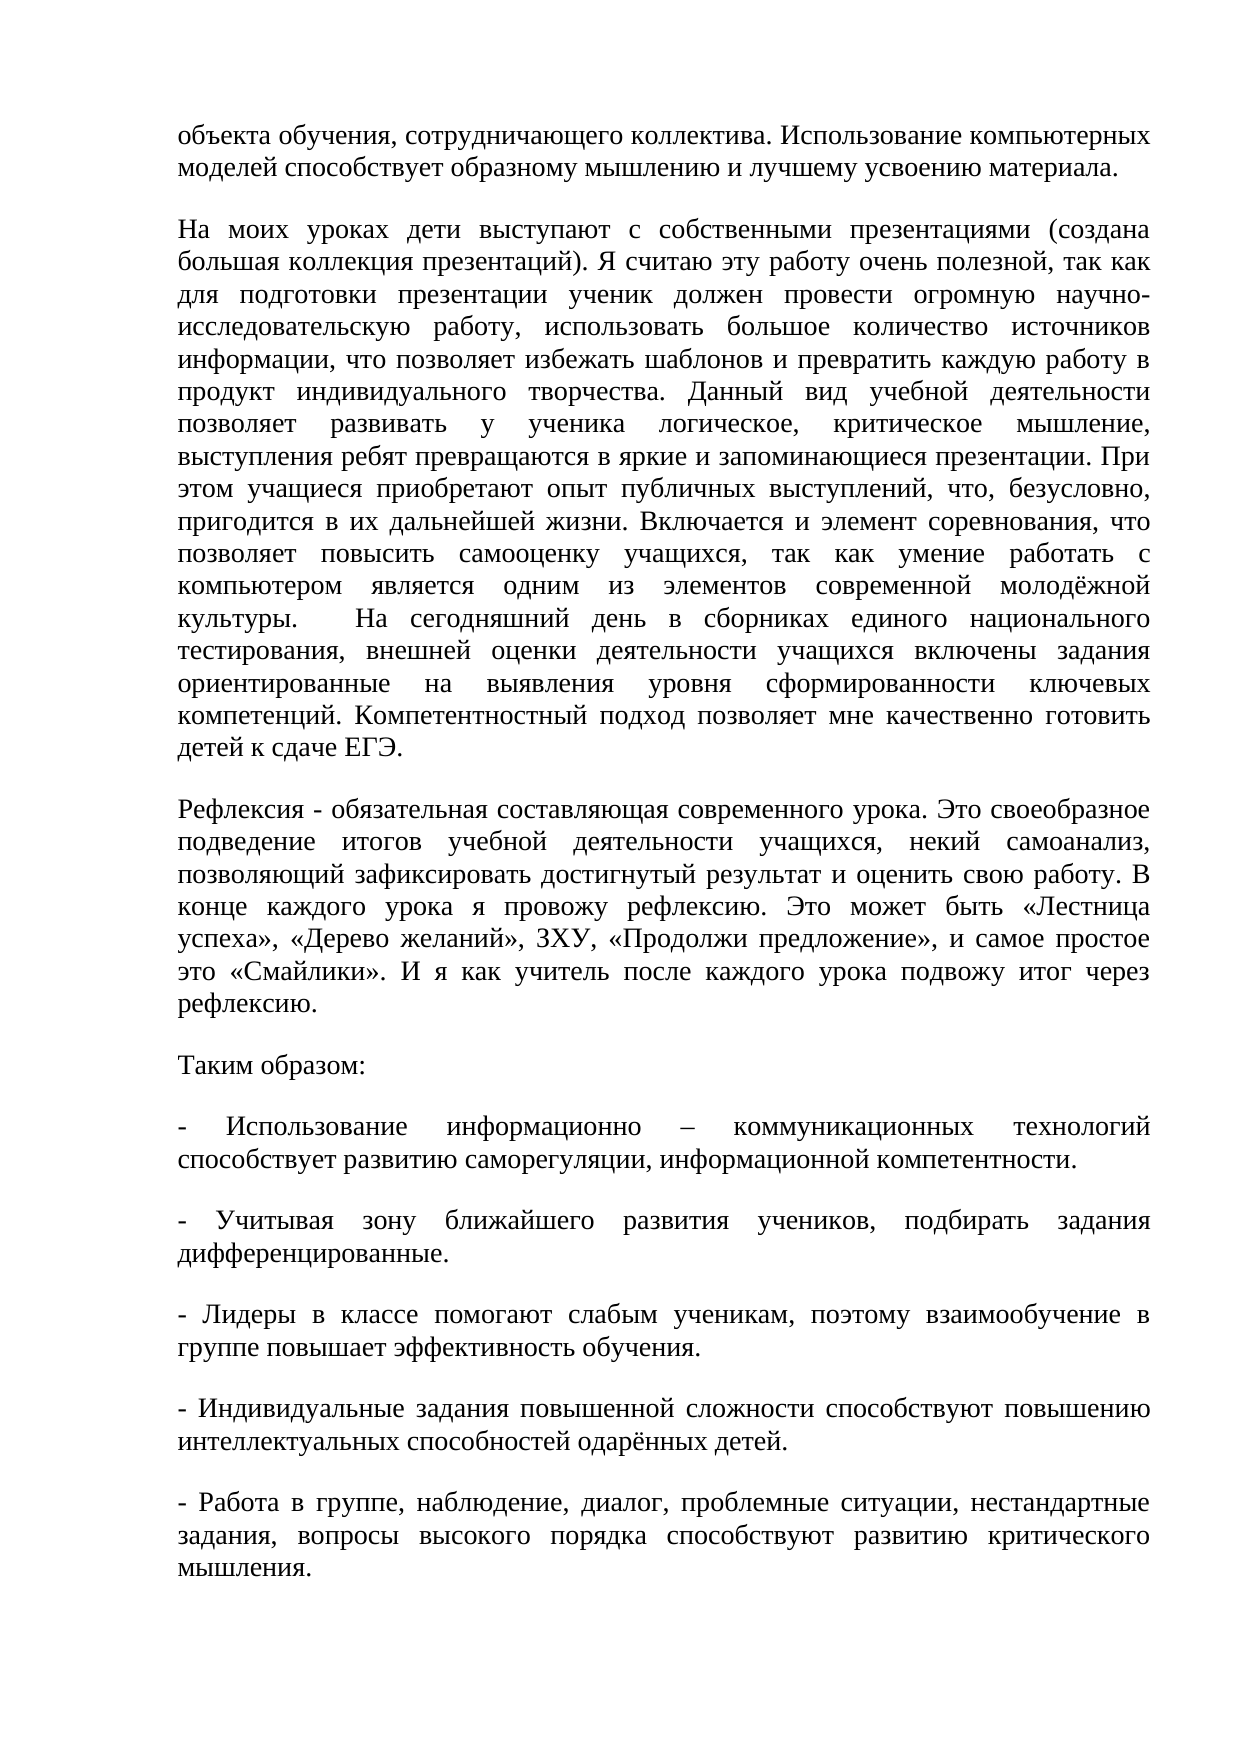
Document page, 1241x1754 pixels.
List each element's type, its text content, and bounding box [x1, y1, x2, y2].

text - Индивидуальные задания повышенной сложности способствуют повышению интеллектуальных способностей одарённых детей. [177, 1391, 1152, 1456]
text - Использование информационно – коммуникационных технологий способствует развитию саморегуляции, информационной компетентности. [177, 1109, 1152, 1174]
text Рефлексия - обязательная составляющая современного урока. Это своеобразное подведение итогов учебной деятельности учащихся, некий самоанализ, позволяющий зафиксировать достигнутый результат и оценить свою работу. В конце каждого урока я провожу рефлексию. Это может быть «Лестница успеха», «Дерево желаний», ЗХУ, «Продолжи предложение», и самое простое это «Смайлики». И я как учитель после каждого урока подвожу итог через рефлексию. [177, 792, 1152, 1019]
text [177, 118, 1152, 183]
text - Учитывая зону ближайшего развития учеников, подбирать задания дифференцированные. [177, 1203, 1152, 1268]
text - Работа в группе, наблюдение, диалог, проблемные ситуации, нестандартные задания, вопросы высокого порядка способствуют развитию критического мышления. [177, 1485, 1152, 1582]
text Таким образом: [177, 1048, 1152, 1080]
text На моих уроках дети выступают с собственными презентациями (создана большая коллекция презентаций). Я считаю эту работу очень полезной, так как для подготовки презентации ученик должен провести огромную научно-исследовательскую работу, использовать большое количество источников информации, что позволяет избежать шаблонов и превратить каждую работу в продукт индивидуального творчества. Данный вид учебной деятельности позволяет развивать у ученика логическое, критическое мышление, выступления ребят превращаются в яркие и запоминающиеся презентации. При этом учащиеся приобретают опыт публичных выступлений, что, безусловно, пригодится в их дальнейшей жизни. Включается и элемент соревнования, что позволяет повысить самооценку учащихся, так как умение работать с компьютером является одним из элементов современной молодёжной культуры. На сегодняшний день в сборниках единого национального тестирования, внешней оценки деятельности учащихся включены задания ориентированные на выявления уровня сформированности ключевых компетенций. Компетентностный подход позволяет мне качественно готовить детей к сдаче ЕГЭ. [177, 212, 1152, 763]
text - Лидеры в классе помогают слабым ученикам, поэтому взаимообучение в группе повышает эффективность обучения. [177, 1297, 1152, 1362]
